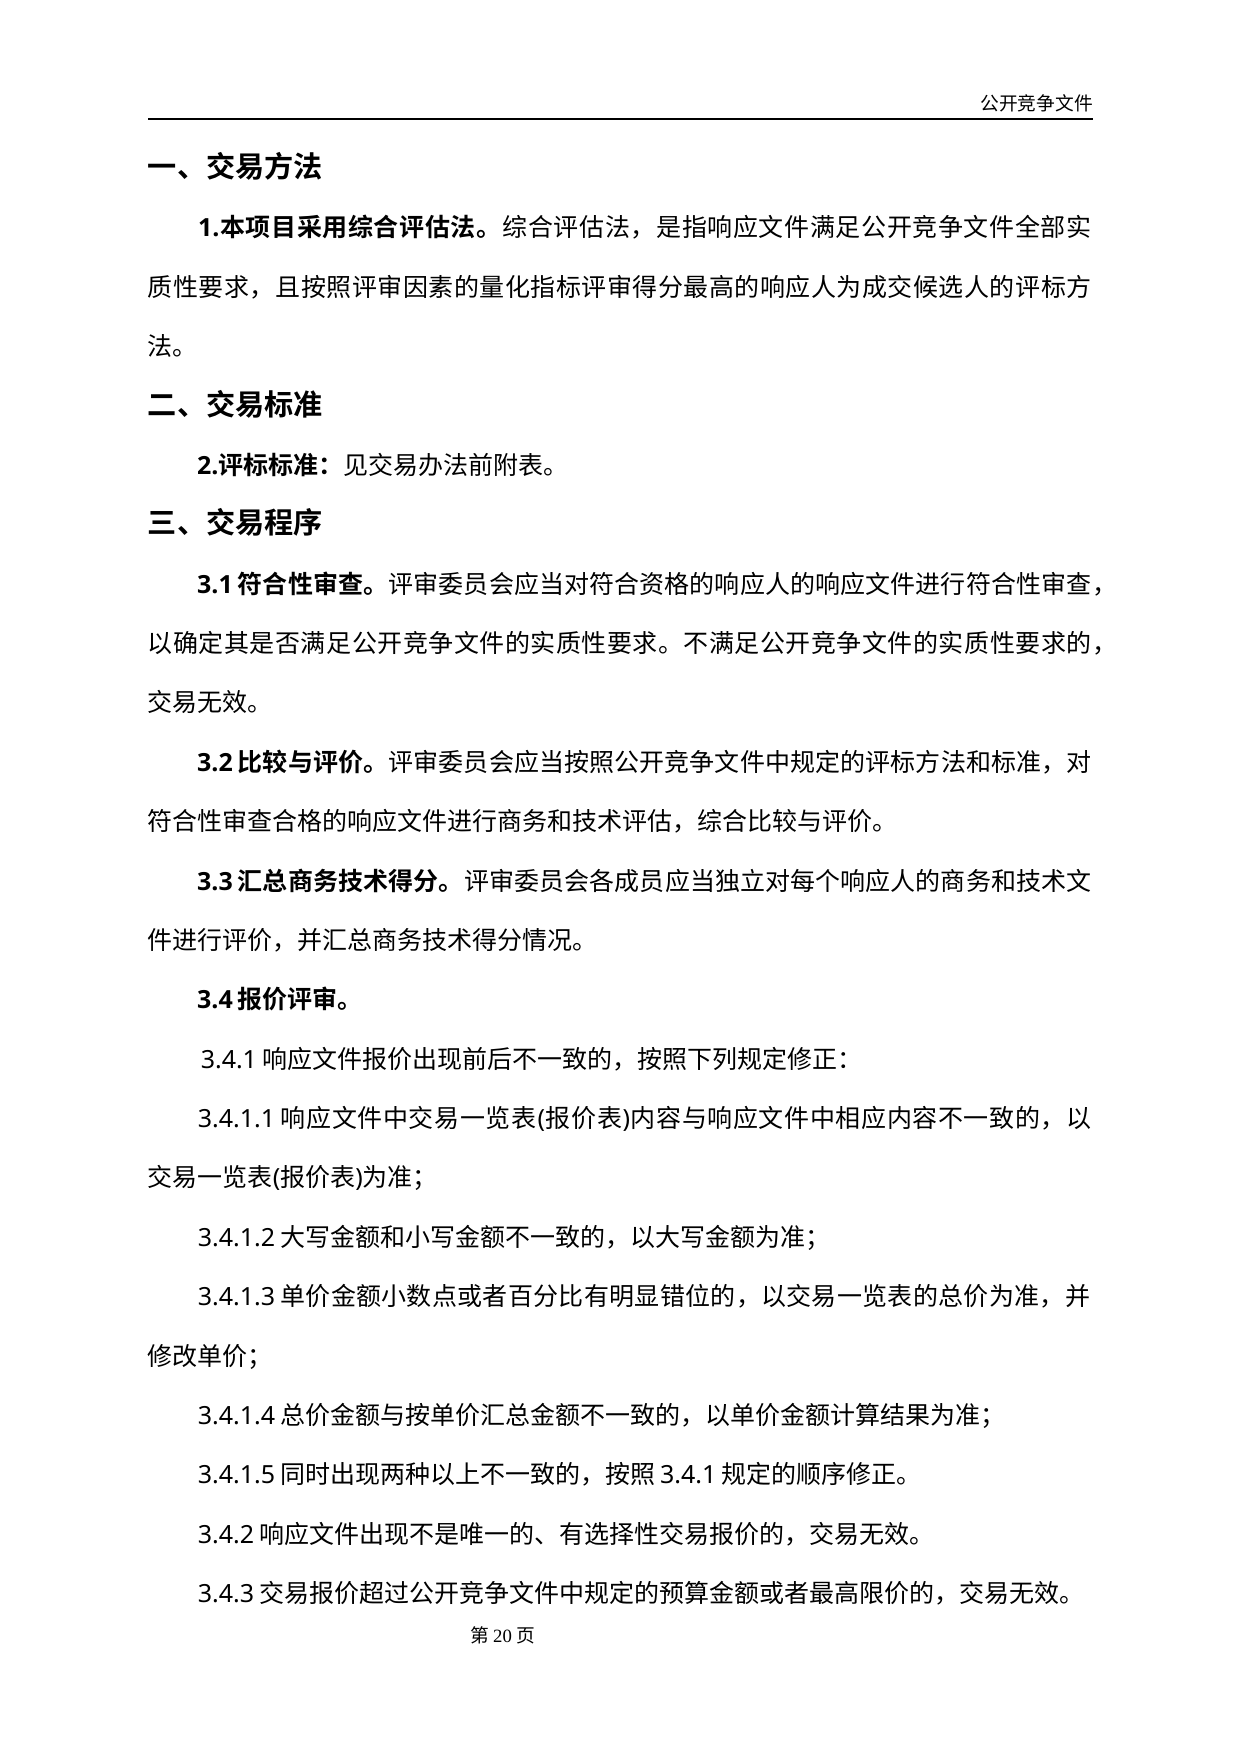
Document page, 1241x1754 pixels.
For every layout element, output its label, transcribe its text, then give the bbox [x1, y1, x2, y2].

text 二、交易标准 [148, 367, 1093, 427]
text 3.4.1响应文件报价出现前后不一致的，按照下列规定修正： [148, 1021, 1093, 1080]
text 3.2比较与评价。评审委员会应当按照公开竞争文件中规定的评标方法和标准，对符合性审查合格的响应文件进行商务和技术评估，综合比较与评价。 [148, 724, 1093, 842]
text 3.4.3交易报价超过公开竞争文件中规定的预算金额或者最高限价的，交易无效。 [148, 1555, 1093, 1614]
text 3.3汇总商务技术得分。评审委员会各成员应当独立对每个响应人的商务和技术文件进行评价，并汇总商务技术得分情况。 [148, 842, 1093, 961]
text 1.本项目采用综合评估法。综合评估法，是指响应文件满足公开竞争文件全部实质性要求，且按照评审因素的量化指标评审得分最高的响应人为成交候选人的评标方法。 [148, 189, 1093, 367]
text 3.4.1.5同时出现两种以上不一致的，按照3.4.1规定的顺序修正。 [148, 1436, 1093, 1496]
text 3.4.1.4总价金额与按单价汇总金额不一致的，以单价金额计算结果为准； [148, 1377, 1093, 1436]
text 一、交易方法 [148, 130, 1093, 189]
text 3.4报价评审。 [148, 961, 1093, 1021]
text 3.4.1.1响应文件中交易一览表(报价表)内容与响应文件中相应内容不一致的，以交易一览表(报价表)为准； [148, 1080, 1093, 1199]
text 三、交易程序 [148, 486, 1093, 546]
text 3.4.2响应文件出现不是唯一的、有选择性交易报价的，交易无效。 [148, 1496, 1093, 1555]
text 2.评标标准：见交易办法前附表。 [148, 427, 1093, 486]
text 3.4.1.2大写金额和小写金额不一致的，以大写金额为准； [148, 1199, 1093, 1258]
text 3.4.1.3单价金额小数点或者百分比有明显错位的，以交易一览表的总价为准，并修改单价； [148, 1258, 1093, 1377]
text 3.1符合性审查。评审委员会应当对符合资格的响应人的响应文件进行符合性审查，以确定其是否满足公开竞争文件的实质性要求。不满足公开竞争文件的实质性要求的，交易无效。 [148, 546, 1093, 724]
